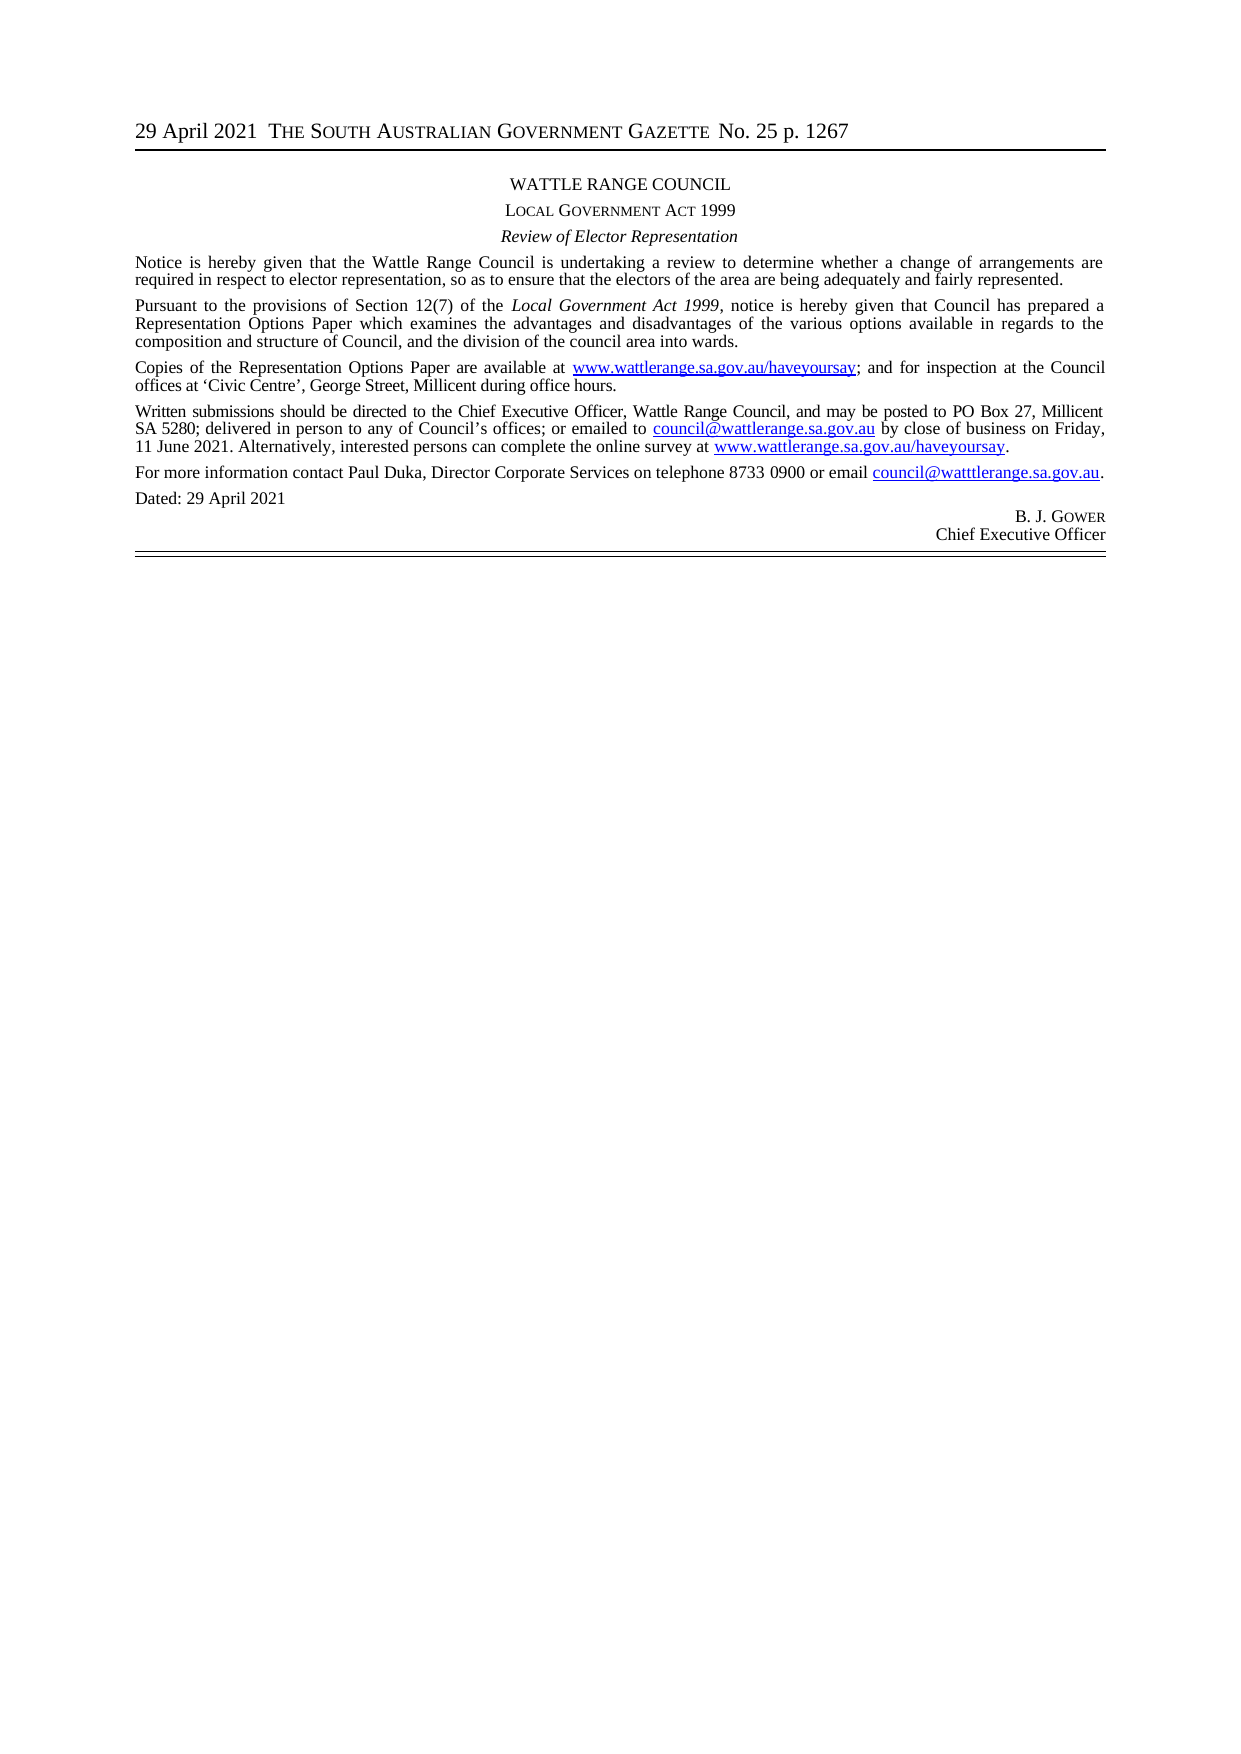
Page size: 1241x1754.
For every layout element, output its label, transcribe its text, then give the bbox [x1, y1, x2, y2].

text For more information contact Paul Duka, Director Corporate Services on telephone 8733 0900 or email council@watttlerange.sa.gov.au. [135, 464, 1106, 482]
text Written submissions should be directed to the Chief Executive Officer, Wattle Range Council, and may be posted to PO Box 27, Millicent SA 5280; delivered in person to any of Council’s offices; or emailed to council@wattlerange.sa.gov.au by close of business on Friday, 11 June 2021. Alternatively, interested persons can complete the online survey at www.wattlerange.sa.gov.au/haveyoursay. [135, 403, 1106, 456]
text Chief Executive Officer [135, 526, 1106, 543]
text Dated: 29 April 2021 [135, 490, 1106, 508]
text Review of Elector Representation [135, 228, 1106, 246]
text Copies of the Representation Options Paper are available at www.wattlerange.sa.gov.au/haveyoursay; and for inspection at the Council offices at ‘Civic Centre’, George Street, Millicent during office hours. [135, 359, 1106, 394]
text Notice is hereby given that the Wattle Range Council is undertaking a review to determine whether a change of arrangements are required in respect to elector representation, so as to ensure that the electors of the area are being adequately and fairly represented. [135, 254, 1106, 289]
text B. J. Gower [135, 508, 1106, 526]
text Local Government Act 1999 [135, 202, 1106, 219]
text Pursuant to the provisions of Section 12(7) of the Local Government Act 1999, notice is hereby given that Council has prepared a Representation Options Paper which examines the advantages and disadvantages of the various options available in regards to the composition and structure of Council, and the division of the council area into wards. [135, 298, 1106, 351]
subtitle Wattle Range Council [135, 176, 1106, 193]
